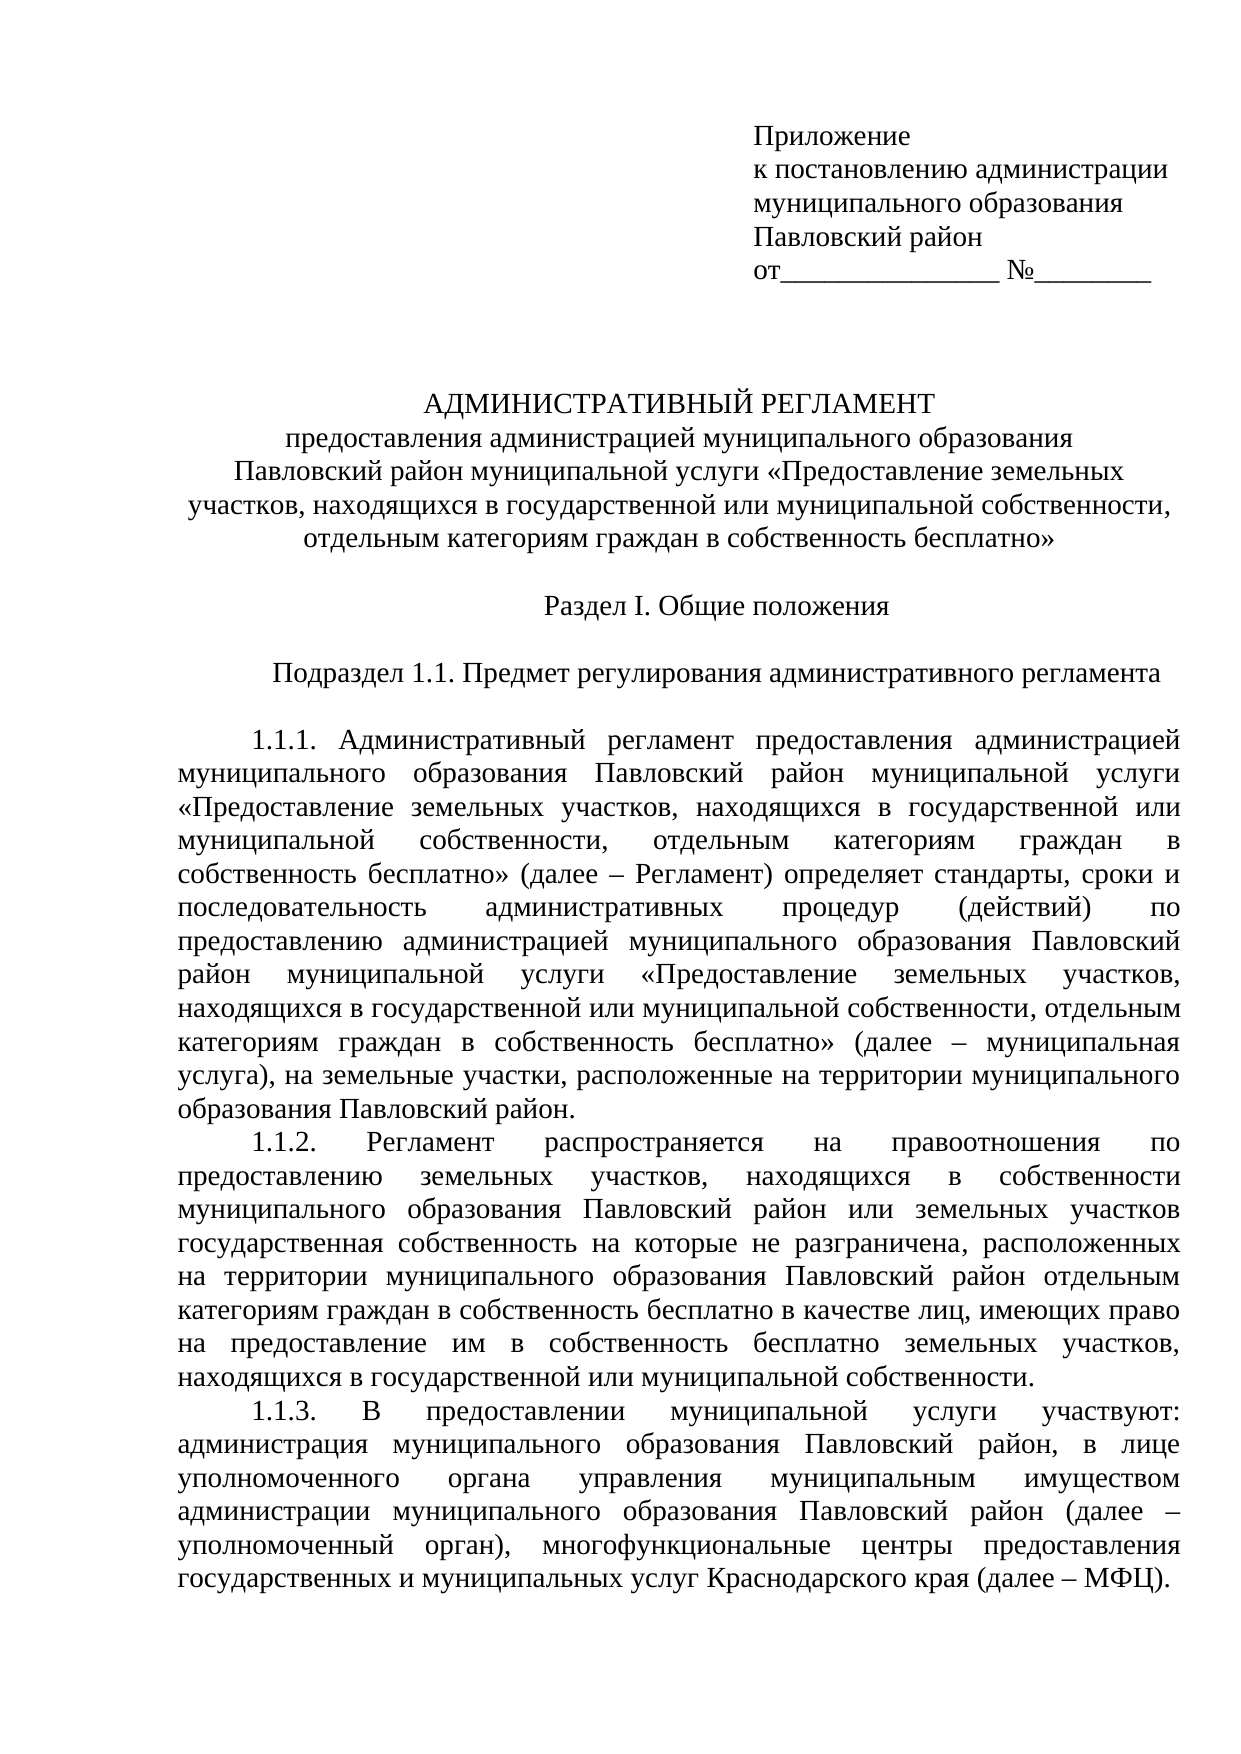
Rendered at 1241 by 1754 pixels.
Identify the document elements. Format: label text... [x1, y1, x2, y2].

text к постановлению администрации [753, 152, 1181, 185]
subtitle Приложение [753, 118, 1181, 152]
text Павловский район [753, 219, 1181, 252]
text 1.1.1. Административный регламент предоставления администрацией муниципального образования Павловский район муниципальной услуги «Предоставление земельных участков, находящихся в государственной или муниципальной собственности, отдельным категориям граждан в собственность бесплатно» (далее – Регламент) определяет стандарты, сроки и последовательность административных процедур (действий) по предоставлению администрацией муниципального образования Павловский район муниципальной услуги «Предоставление земельных участков, находящихся в государственной или муниципальной собственности, отдельным категориям граждан в собственность бесплатно» (далее – муниципальная услуга), на земельные участки, расположенные на территории муниципального образования Павловский район. [177, 722, 1181, 1124]
subtitle от_______________ №________ [753, 252, 1181, 286]
text 1.1.2. Регламент распространяется на правоотношения по предоставлению земельных участков, находящихся в собственности муниципального образования Павловский район или земельных участков государственная собственность на которые не разграничена, расположенных на территории муниципального образования Павловский район отдельным категориям граждан в собственность бесплатно в качестве лиц, имеющих право на предоставление им в собственность бесплатно земельных участков, находящихся в государственной или муниципальной собственности. [177, 1124, 1181, 1393]
text 1.1.3. В предоставлении муниципальной услуги участвуют: администрация муниципального образования Павловский район, в лице уполномоченного органа управления муниципальным имуществом администрации муниципального образования Павловский район (далее – уполномоченный орган), многофункциональные центры предоставления государственных и муниципальных услуг Краснодарского края (далее – МФЦ). [177, 1393, 1181, 1594]
text АДМИНИСТРАТИВНЫЙ РЕГЛАМЕНТ [177, 386, 1181, 420]
text муниципального образования [753, 185, 1181, 219]
text предоставления администрацией муниципального образования [177, 420, 1181, 453]
text Раздел I. Общие положения [177, 588, 1181, 621]
text Павловский район муниципальной услуги «Предоставление земельных [177, 453, 1181, 487]
text участков, находящихся в государственной или муниципальной собственности, отдельным категориям граждан в собственность бесплатно» [177, 487, 1181, 554]
text Подраздел 1.1. Предмет регулирования административного регламента [177, 655, 1181, 688]
